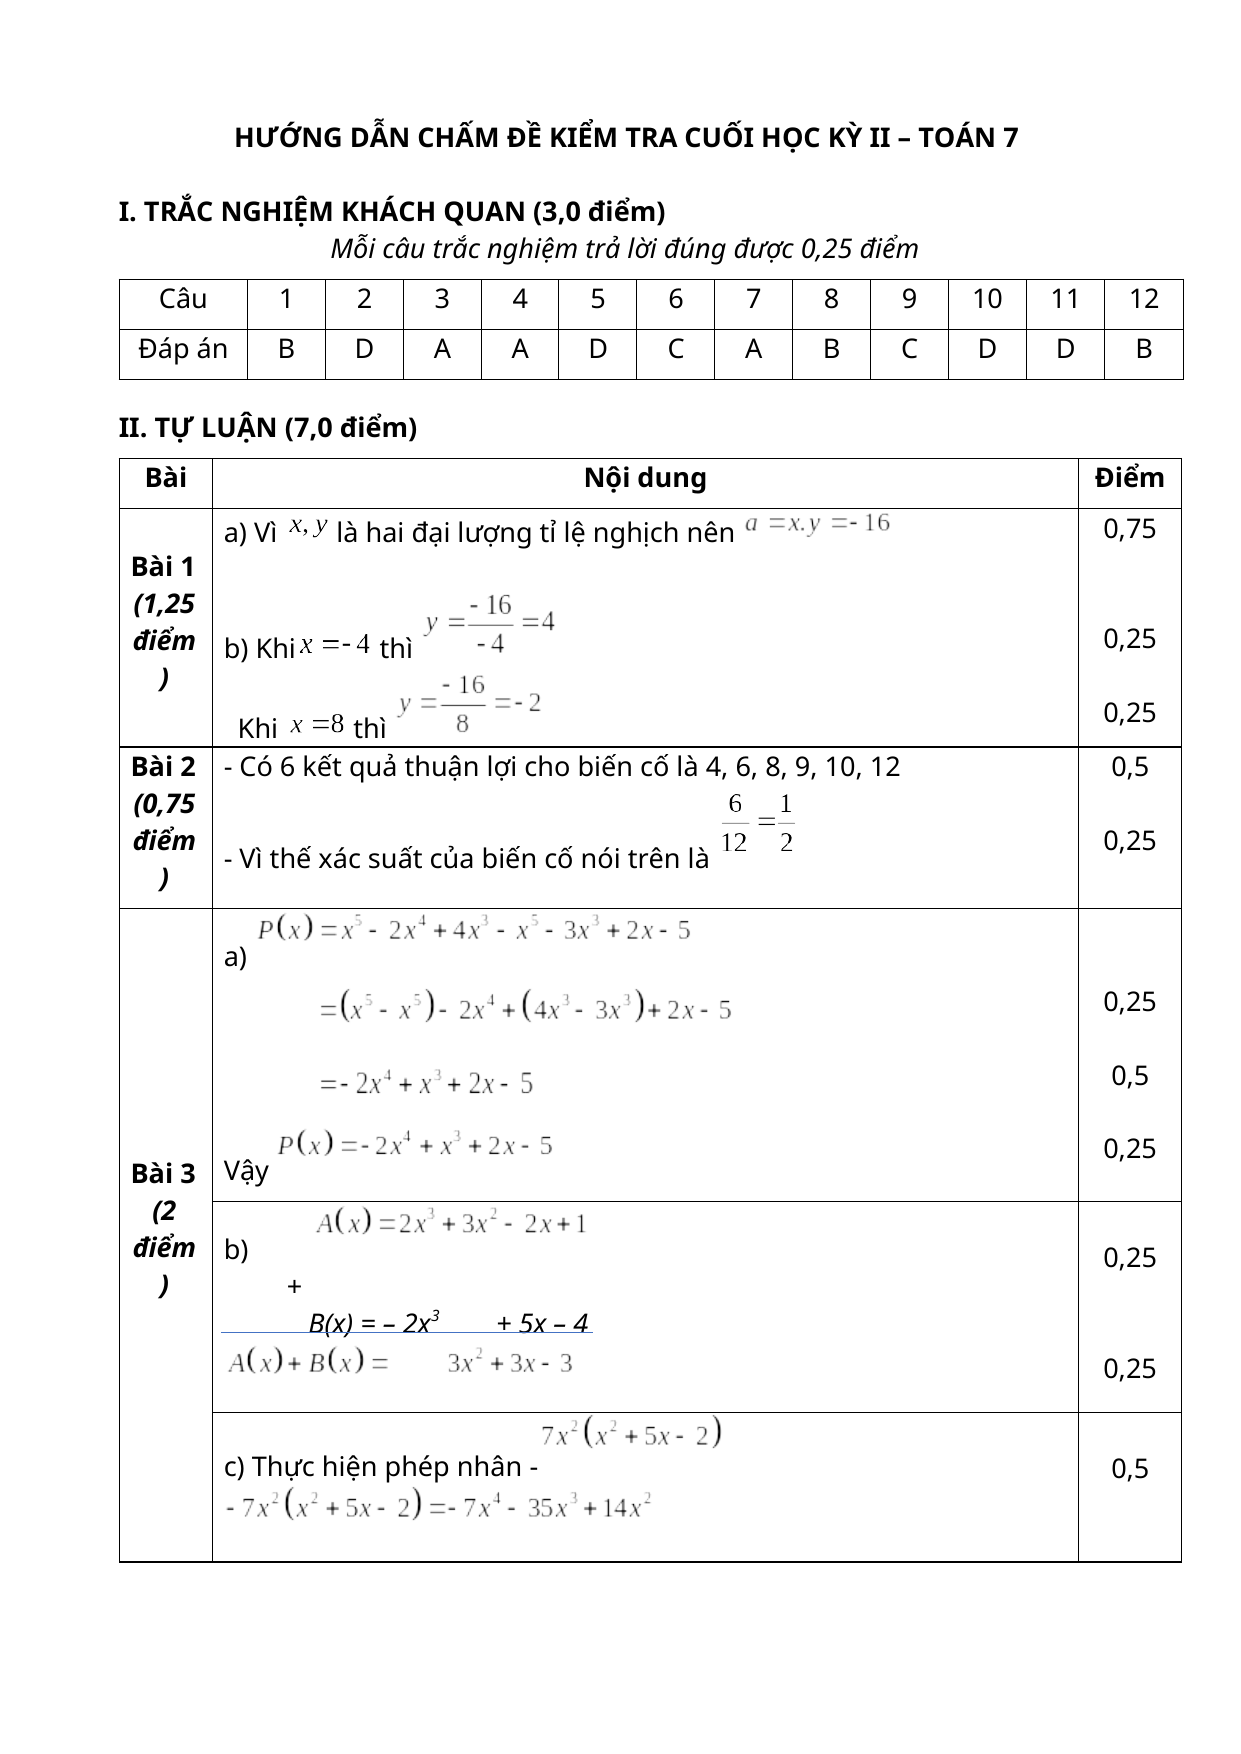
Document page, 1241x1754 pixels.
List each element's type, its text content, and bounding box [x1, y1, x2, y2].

table_header 9 [871, 280, 948, 329]
table_cell 0,5 0,25 [1079, 748, 1181, 907]
table_cell c) Thực hiện phép nhân - [213, 1413, 1078, 1561]
table_header 6 [637, 280, 714, 329]
table_cell Bài 2 (0,75 điểm) [120, 748, 212, 907]
table_cell D [326, 330, 403, 379]
text II. TỰ LUẬN (7,0 điểm) [118, 408, 1134, 445]
table_cell 0,75 0,25 0,25 [1079, 509, 1181, 746]
table_cell Bài 3 (2 điểm) [120, 909, 212, 1561]
table_cell 0,25 0,5 0,25 [1079, 909, 1181, 1201]
table_cell B [248, 330, 325, 379]
table_cell D [949, 330, 1026, 379]
table_cell D [1027, 330, 1104, 379]
text HƯỚNG DẪN CHẤM ĐỀ KIỂM TRA CUỐI HỌC KỲ II – TOÁN 7 [118, 118, 1134, 155]
table_header Nội dung [213, 459, 1078, 508]
table_cell 0,25 0,25 [1079, 1202, 1181, 1412]
table_header 12 [1105, 280, 1183, 329]
table_cell - Có 6 kết quả thuận lợi cho biến cố là 4, 6, 8, 9, 10, 12 - Vì thế xác suất của biến cố nói trên là [213, 748, 1078, 907]
table_cell D [559, 330, 636, 379]
table_header 7 [715, 280, 792, 329]
table_cell B [793, 330, 870, 379]
table_cell A [404, 330, 481, 379]
table_header Câu [120, 280, 247, 329]
table_cell A [715, 330, 792, 379]
table_header 8 [793, 280, 870, 329]
table_header 5 [559, 280, 636, 329]
text Mỗi câu trắc nghiệm trả lời đúng được 0,25 điểm [118, 229, 1134, 266]
table_header 11 [1027, 280, 1104, 329]
table_cell a) Vậy [213, 909, 1078, 1201]
table_cell a) Vì là hai đại lượng tỉ lệ nghịch nên b) Khi thì Khi thì [213, 509, 1078, 746]
table_cell b) + B(x) = – 2x3 + 5x – 4 [213, 1202, 1078, 1412]
table_header Bài [120, 459, 212, 508]
table_cell 0,5 [1079, 1413, 1181, 1561]
table_header 1 [248, 280, 325, 329]
table_header 2 [326, 280, 403, 329]
table_cell C [871, 330, 948, 379]
text I. TRẮC NGHIỆM KHÁCH QUAN (3,0 điểm) [118, 192, 1134, 229]
table_header 10 [949, 280, 1026, 329]
table_header 4 [482, 280, 558, 329]
table_cell B [1105, 330, 1183, 379]
table_cell Đáp án [120, 330, 247, 379]
table_cell C [637, 330, 714, 379]
table_cell A [482, 330, 558, 379]
table_header 3 [404, 280, 481, 329]
table_header Điểm [1079, 459, 1181, 508]
table_cell Bài 1 (1,25 điểm) [120, 509, 212, 746]
